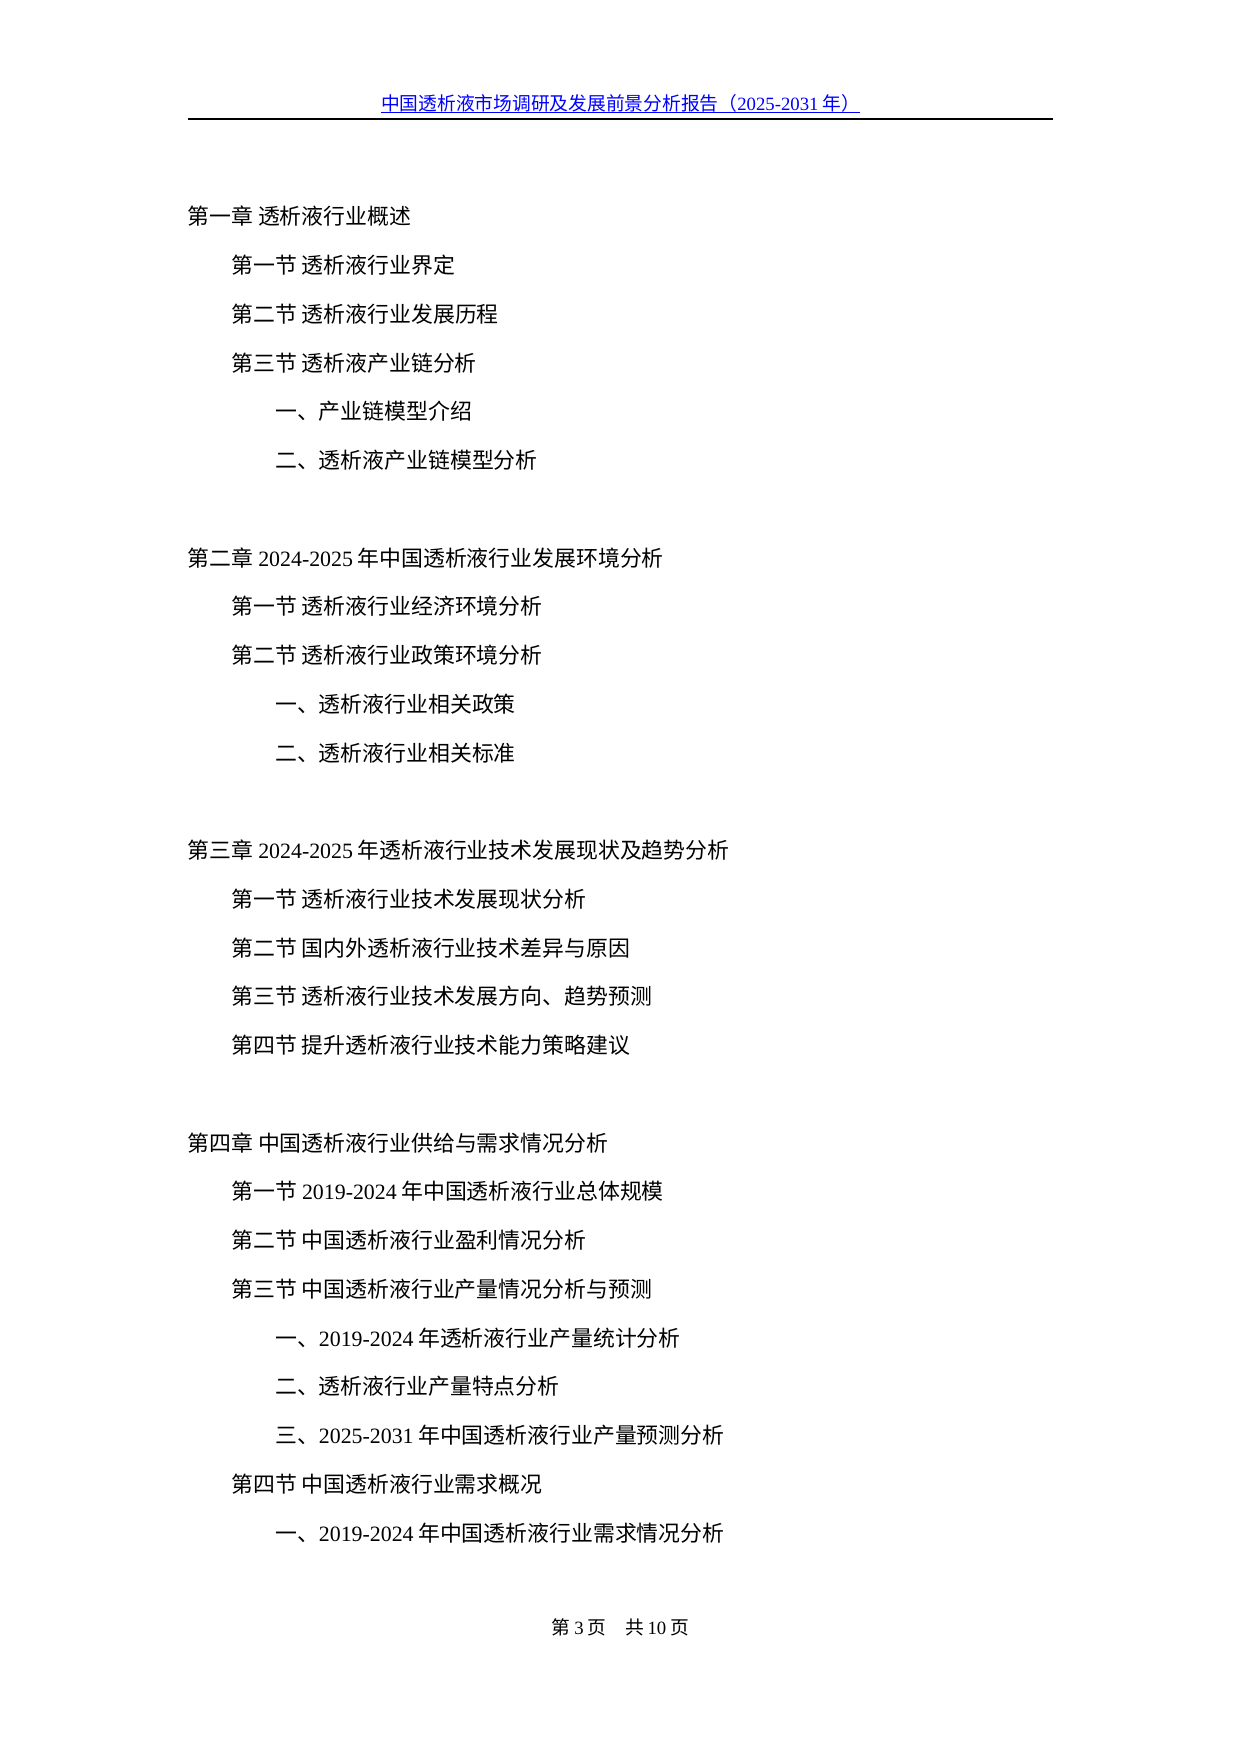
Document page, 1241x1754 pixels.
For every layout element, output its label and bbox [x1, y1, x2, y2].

text [187, 150, 1053, 1548]
